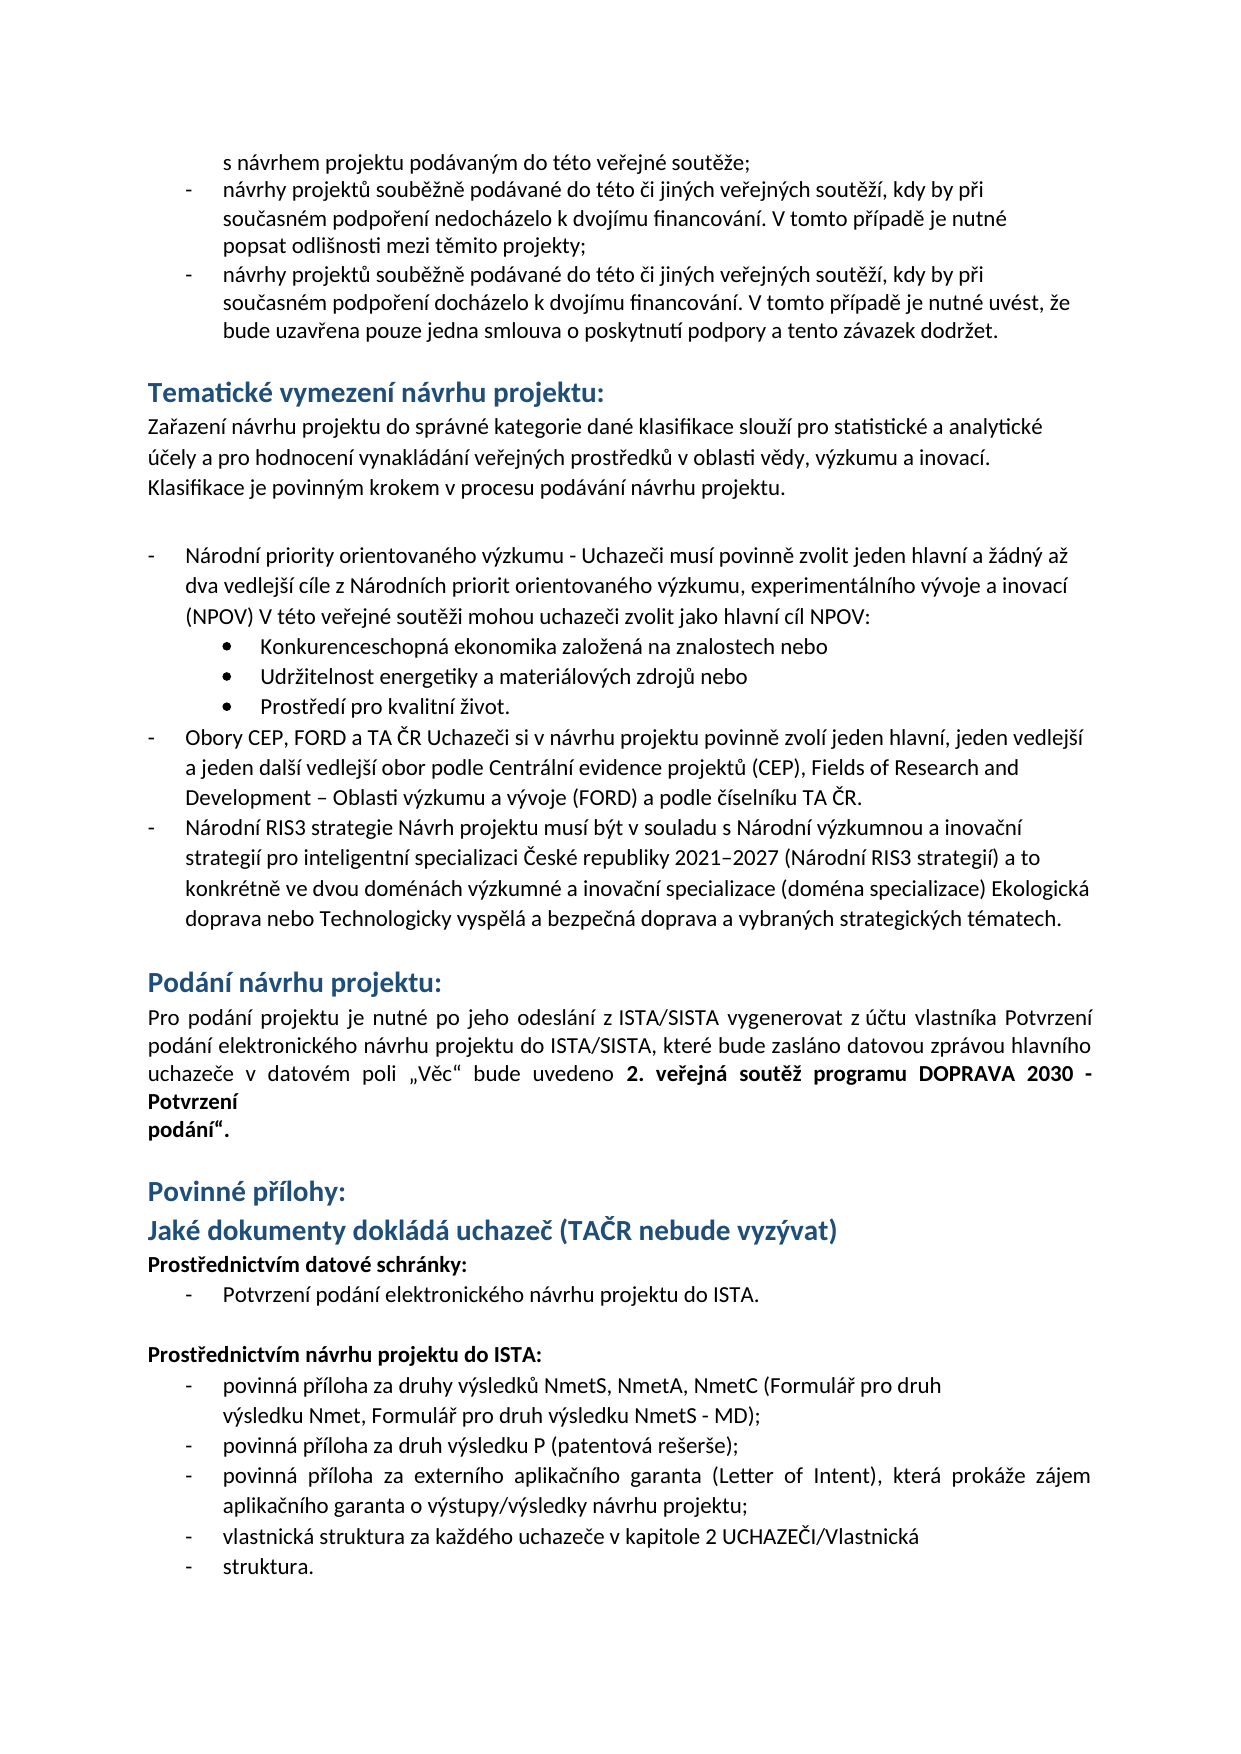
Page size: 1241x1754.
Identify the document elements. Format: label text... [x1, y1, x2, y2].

list Udržitelnost energetiky a materiálových zdrojů nebo [223, 662, 1093, 690]
text podání“. [148, 1115, 1093, 1143]
list Národní RIS3 strategie Návrh projektu musí být v souladu s Národní výzkumnou a inovační strategií pro inteligentní specializaci České republiky 2021–2027 (Národní RIS3 strategií) a to konkrétně ve dvou doménách výzkumné a inovační specializace (doména specializace) Ekologická doprava nebo Technologicky vyspělá a bezpečná doprava a vybraných strategických tématech. [148, 813, 1093, 932]
list Konkurenceschopná ekonomika založená na znalostech nebo [223, 632, 1093, 660]
text Jaké dokumenty dokládá uchazeč (TAČR nebude vyzývat) [148, 1212, 1093, 1247]
list popsat odlišnosti mezi těmito projekty; [223, 232, 1093, 260]
list návrhy projektů souběžně podávané do této či jiných veřejných soutěží, kdy by při [185, 176, 1093, 204]
list Obory CEP, FORD a TA ČR Uchazeči si v návrhu projektu povinně zvolí jeden hlavní, jeden vedlejší a jeden další vedlejší obor podle Centrální evidence projektů (CEP), Fields of Research and Development – Oblasti výzkumu a vývoje (FORD) a podle číselníku TA ČR. [148, 723, 1093, 811]
text Prostřednictvím návrhu projektu do ISTA: [148, 1341, 1093, 1369]
text Zařazení návrhu projektu do správné kategorie dané klasifikace slouží pro statistické a analytické účely a pro hodnocení vynakládání veřejných prostředků v oblasti vědy, výzkumu a inovací. Klasifikace je povinným krokem v procesu podávání návrhu projektu. [148, 412, 1093, 501]
list povinná příloha za druhy výsledků NmetS, NmetA, NmetC (Formulář pro druh [185, 1371, 1093, 1399]
list vlastnická struktura za každého uchazeče v kapitole 2 UCHAZEČI/Vlastnická [185, 1522, 1093, 1550]
text Prostřednictvím datové schránky: [148, 1250, 1093, 1278]
list návrhy projektů souběžně podávané do této či jiných veřejných soutěží, kdy by při současném podpoření docházelo k dvojímu financování. V tomto případě je nutné uvést, že bude uzavřena pouze jedna smlouva o poskytnutí podpory a tento závazek dodržet. [185, 260, 1093, 344]
list s návrhem projektu podávaným do této veřejné soutěže; [223, 148, 1093, 176]
list Potvrzení podání elektronického návrhu projektu do ISTA. [185, 1280, 1093, 1308]
text Povinné přílohy: [148, 1173, 1093, 1209]
list Národní priority orientovaného výzkumu - Uchazeči musí povinně zvolit jeden hlavní a žádný až dva vedlejší cíle z Národních priorit orientovaného výzkumu, experimentálního vývoje a inovací (NPOV) V této veřejné soutěži mohou uchazeči zvolit jako hlavní cíl NPOV: [148, 541, 1093, 630]
list výsledku Nmet, Formulář pro druh výsledku NmetS - MD); [223, 1401, 1093, 1429]
text Podání návrhu projektu: [148, 964, 1093, 1000]
list současném podpoření nedocházelo k dvojímu financování. V tomto případě je nutné [223, 204, 1093, 232]
list Prostředí pro kvalitní život. [223, 692, 1093, 721]
text Pro podání projektu je nutné po jeho odeslání z ISTA/SISTA vygenerovat z účtu vlastníka Potvrzení podání elektronického návrhu projektu do ISTA/SISTA, které bude zasláno datovou zprávou hlavního uchazeče v datovém poli „Věc“ bude uvedeno 2. veřejná soutěž programu DOPRAVA 2030 - Potvrzení [148, 1003, 1093, 1115]
text Tematické vymezení návrhu projektu: [148, 374, 1093, 409]
list povinná příloha za externího aplikačního garanta (Letter of Intent), která prokáže zájem aplikačního garanta o výstupy/výsledky návrhu projektu; [185, 1461, 1093, 1520]
list povinná příloha za druh výsledku P (patentová rešerše); [185, 1431, 1093, 1459]
list struktura. [185, 1552, 1093, 1580]
